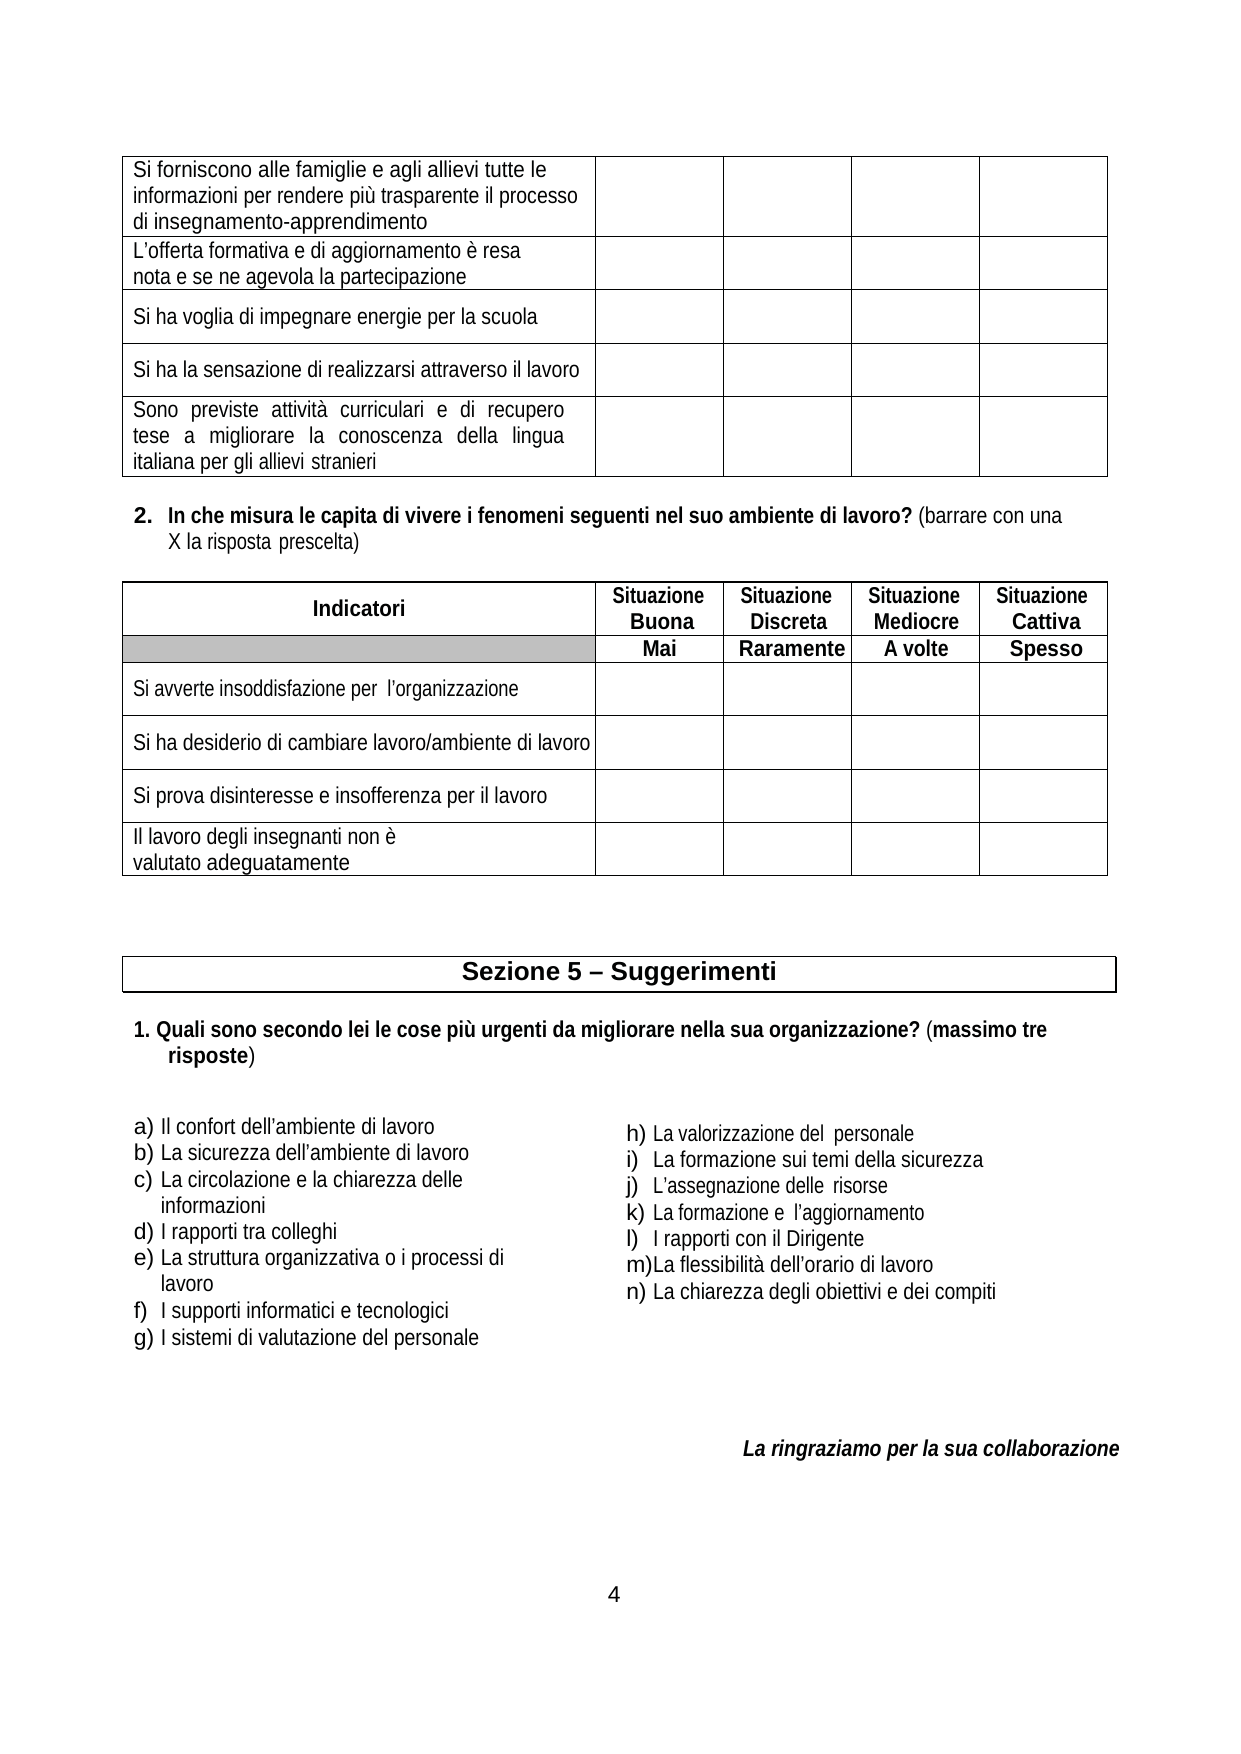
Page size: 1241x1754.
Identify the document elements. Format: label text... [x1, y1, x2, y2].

table_cell [724, 290, 851, 342]
list In che misura le capita di vivere i fenomeni seguenti nel suo ambiente di lavoro? (barrare con una X la risposta prescelta) [134, 502, 1066, 555]
table_cell [724, 770, 851, 822]
subtitle 1. Quali sono secondo lei le cose più urgenti da migliorare nella sua organizzazione? (massimo tre risposte) [134, 1016, 1102, 1069]
table_cell [724, 237, 851, 289]
table_cell [980, 716, 1107, 768]
table_cell [724, 663, 851, 715]
table_cell [596, 290, 723, 342]
list I supporti informatici e tecnologici [134, 1297, 558, 1323]
table_cell [596, 397, 723, 476]
table_header [980, 157, 1107, 236]
table_header Situazione Mediocre [852, 583, 979, 634]
table_cell Si ha la sensazione di realizzarsi attraverso il lavoro [123, 344, 595, 396]
table_cell Sono previste attività curriculari e di recupero tese a migliorare la conoscenza della lingua italiana per gli allievi stranieri [123, 397, 595, 476]
table_cell [596, 770, 723, 822]
list I rapporti con il Dirigente [626, 1225, 1130, 1251]
table_cell [852, 770, 979, 822]
list La valorizzazione del personale [626, 1120, 1130, 1147]
table_header [596, 157, 723, 236]
table_cell Si ha desiderio di cambiare lavoro/ambiente di lavoro [123, 716, 595, 768]
list I sistemi di valutazione del personale [134, 1323, 558, 1350]
table_cell Si prova disinteresse e insofferenza per il lavoro [123, 770, 595, 822]
table_cell [852, 344, 979, 396]
table_cell Mai [596, 636, 723, 662]
list Il confort dell’ambiente di lavoro [134, 1114, 558, 1140]
table_cell [852, 823, 979, 875]
table_header [724, 157, 851, 236]
list La formazione sui temi della sicurezza [626, 1147, 1130, 1173]
table_cell L’offerta formativa e di aggiornamento è resa nota e se ne agevola la partecipazione [123, 237, 595, 289]
table_cell [980, 823, 1107, 875]
text La ringraziamo per la sua collaborazione [743, 1435, 1130, 1461]
table_cell [852, 397, 979, 476]
table_cell [852, 290, 979, 342]
list La formazione e l’aggiornamento [626, 1199, 1130, 1225]
table_cell [596, 663, 723, 715]
list La sicurezza dell’ambiente di lavoro [134, 1140, 558, 1166]
table_cell [596, 237, 723, 289]
table_cell A volte [852, 636, 979, 662]
table_cell Raramente [724, 636, 851, 662]
table_cell Si ha voglia di impegnare energie per la scuola [123, 290, 595, 342]
table_cell [596, 823, 723, 875]
table_header Situazione Buona [596, 583, 723, 634]
table_cell [980, 344, 1107, 396]
table_cell Spesso [980, 636, 1107, 662]
table_header Situazione Discreta [724, 583, 851, 634]
list L’assegnazione delle risorse [626, 1173, 1130, 1199]
table_cell [123, 636, 595, 662]
table_cell [852, 716, 979, 768]
table_cell Il lavoro degli insegnanti non è valutato adeguatamente [123, 823, 595, 875]
table_cell [980, 290, 1107, 342]
list La flessibilità dell’orario di lavoro [626, 1251, 1130, 1278]
table_cell [980, 397, 1107, 476]
list I rapporti tra colleghi [134, 1219, 558, 1245]
table_cell [852, 663, 979, 715]
list La chiarezza degli obiettivi e dei compiti [626, 1278, 1130, 1304]
list La circolazione e la chiarezza delle informazioni [134, 1166, 558, 1219]
table_cell [980, 663, 1107, 715]
table_cell [724, 716, 851, 768]
list La struttura organizzativa o i processi di lavoro [134, 1245, 558, 1297]
table_cell [724, 823, 851, 875]
table_header [852, 157, 979, 236]
table_cell [980, 237, 1107, 289]
table_header Indicatori [123, 583, 595, 634]
table_cell [724, 397, 851, 476]
table_cell [980, 770, 1107, 822]
table_cell [596, 716, 723, 768]
table_cell [596, 344, 723, 396]
table_header Situazione Cattiva [980, 583, 1107, 634]
table_cell Si avverte insoddisfazione per l’organizzazione [123, 663, 595, 715]
table_cell [852, 237, 979, 289]
table_header Si forniscono alle famiglie e agli allievi tutte le informazioni per rendere più trasparente il processo di insegnamento-apprendimento [123, 157, 595, 236]
table_cell [724, 344, 851, 396]
